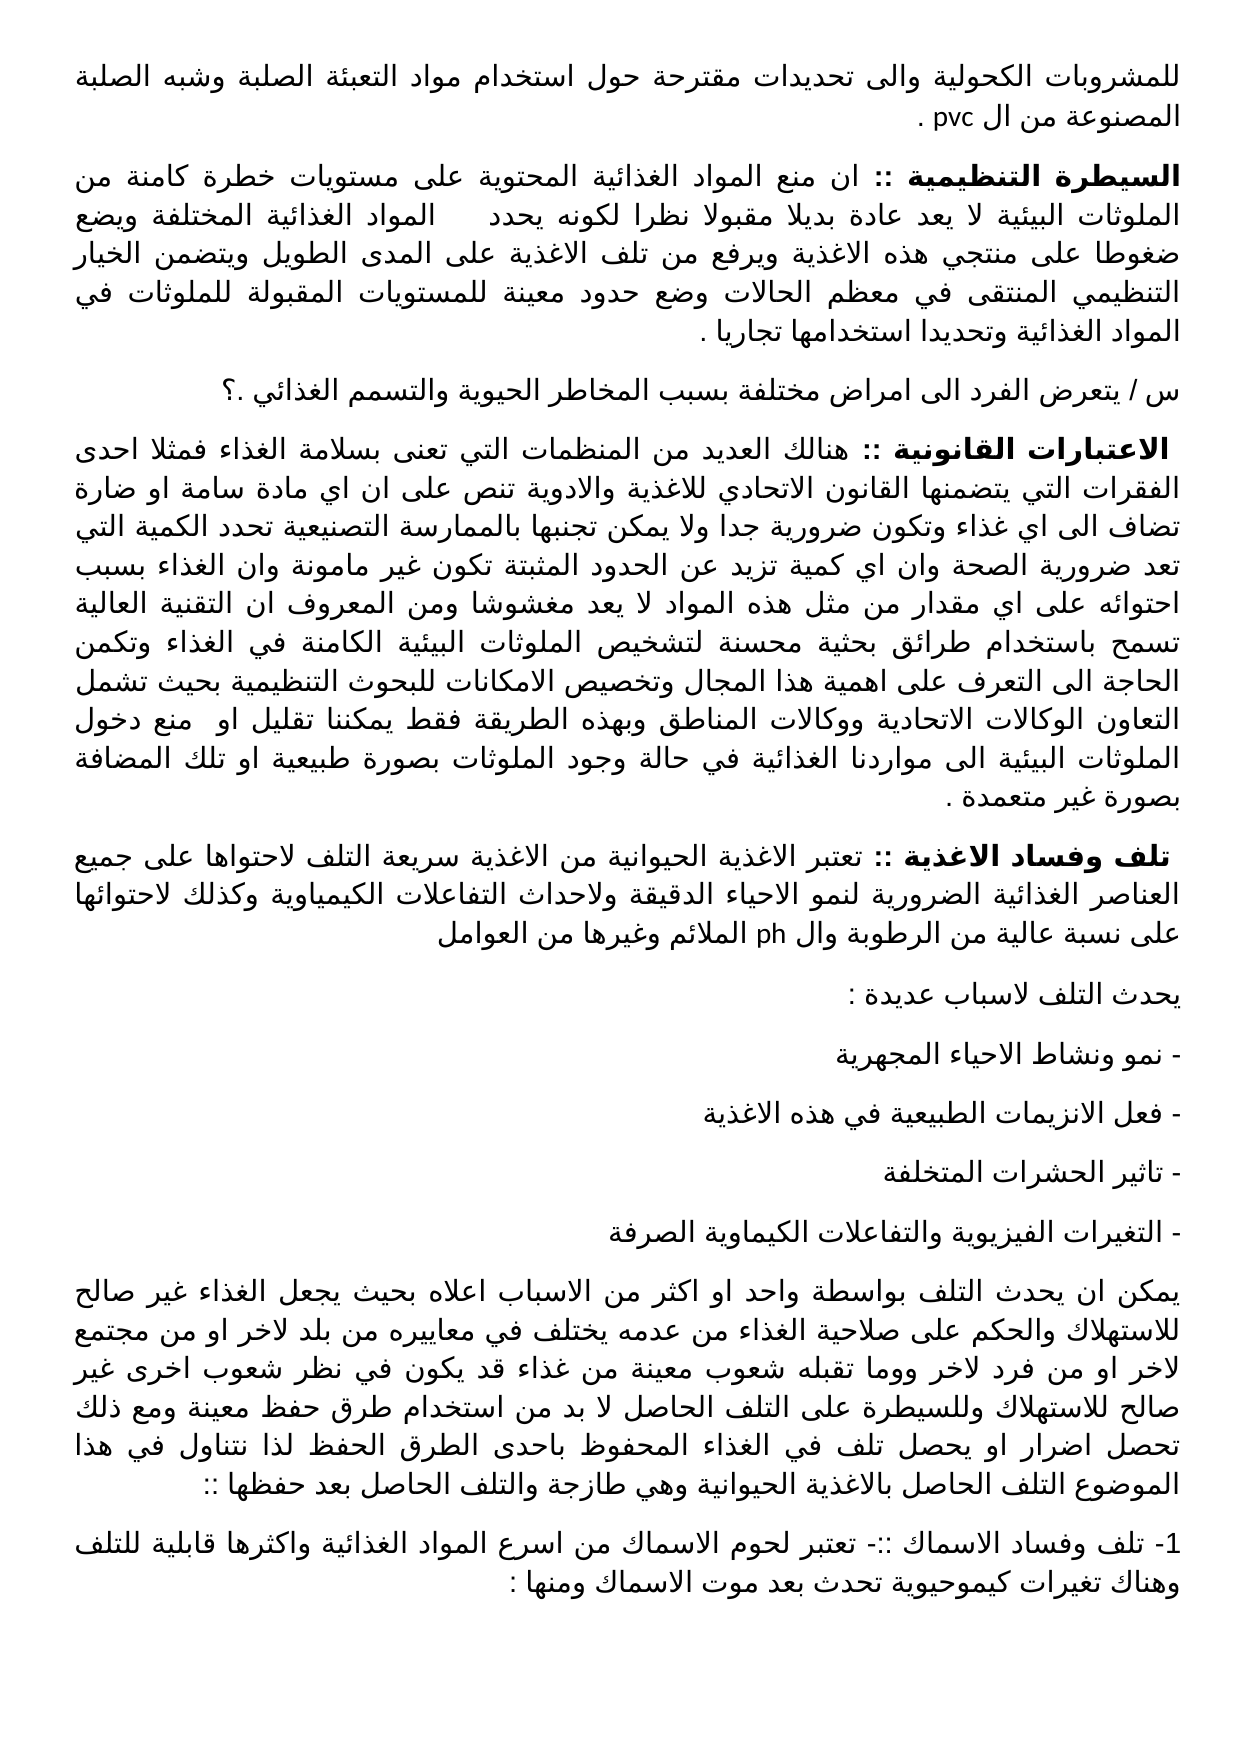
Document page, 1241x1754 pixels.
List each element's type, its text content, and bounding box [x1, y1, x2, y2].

text - نمو ونشاط الاحياء المجهرية [74, 1037, 1181, 1070]
text يحدث التلف لاسباب عديدة : [74, 977, 1181, 1011]
text - فعل الانزيمات الطبيعية في هذه الاغذية [74, 1096, 1181, 1130]
text 1- تلف وفساد الاسماك ::- تعتبر لحوم الاسماك من اسرع المواد الغذائية واكثرها قابلية للتلف وهناك تغيرات كيموحيوية تحدث بعد موت الاسماك ومنها : [74, 1526, 1181, 1598]
text يمكن ان يحدث التلف بواسطة واحد او اكثر من الاسباب اعلاه بحيث يجعل الغذاء غير صالح للاستهلاك والحكم على صلاحية الغذاء من عدمه يختلف في معاييره من بلد لاخر او من مجتمع لاخر او من فرد لاخر ووما تقبله شعوب معينة من غذاء قد يكون في نظر شعوب اخرى غير صالح للاستهلاك وللسيطرة على التلف الحاصل لا بد من استخدام طرق حفظ معينة ومع ذلك تحصل اضرار او يحصل تلف في الغذاء المحفوظ باحدى الطرق الحفظ لذا نتناول في هذا الموضوع التلف الحاصل بالاغذية الحيوانية وهي طازجة والتلف الحاصل بعد حفظها :: [74, 1274, 1181, 1501]
text - تاثير الحشرات المتخلفة [74, 1156, 1181, 1189]
text تلف وفساد الاغذية :: تعتبر الاغذية الحيوانية من الاغذية سريعة التلف لاحتواها على جميع العناصر الغذائية الضرورية لنمو الاحياء الدقيقة ولاحداث التفاعلات الكيمياوية وكذلك لاحتوائها على نسبة عالية من الرطوبة وال ph الملائم وغيرها من العوامل [74, 838, 1181, 951]
text س / يتعرض الفرد الى امراض مختلفة بسبب المخاطر الحيوية والتسمم الغذائي .؟ [74, 373, 1181, 406]
text السيطرة التنظيمية :: ان منع المواد الغذائية المحتوية على مستويات خطرة كامنة من الملوثات البيئية لا يعد عادة بديلا مقبولا نظرا لكونه يحدد المواد الغذائية المختلفة ويضع ضغوطا على منتجي هذه الاغذية ويرفع من تلف الاغذية على المدى الطويل ويتضمن الخيار التنظيمي المنتقى في معظم الحالات وضع حدود معينة للمستويات المقبولة للملوثات في المواد الغذائية وتحديدا استخدامها تجاريا . [74, 159, 1181, 347]
text الاعتبارات القانونية :: هنالك العديد من المنظمات التي تعنى بسلامة الغذاء فمثلا احدى الفقرات التي يتضمنها القانون الاتحادي للاغذية والادوية تنص على ان اي مادة سامة او ضارة تضاف الى اي غذاء وتكون ضرورية جدا ولا يمكن تجنبها بالممارسة التصنيعية تحدد الكمية التي تعد ضرورية الصحة وان اي كمية تزيد عن الحدود المثبتة تكون غير مامونة وان الغذاء بسبب احتوائه على اي مقدار من مثل هذه المواد لا يعد مغشوشا ومن المعروف ان التقنية العالية تسمح باستخدام طرائق بحثية محسنة لتشخيص الملوثات البيئية الكامنة في الغذاء وتكمن الحاجة الى التعرف على اهمية هذا المجال وتخصيص الامكانات للبحوث التنظيمية بحيث تشمل التعاون الوكالات الاتحادية ووكالات المناطق وبهذه الطريقة فقط يمكننا تقليل او منع دخول الملوثات البيئية الى مواردنا الغذائية في حالة وجود الملوثات بصورة طبيعية او تلك المضافة بصورة غير متعمدة . [74, 432, 1181, 813]
text - التغيرات الفيزيوية والتفاعلات الكيماوية الصرفة [74, 1215, 1181, 1248]
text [74, 59, 1181, 133]
